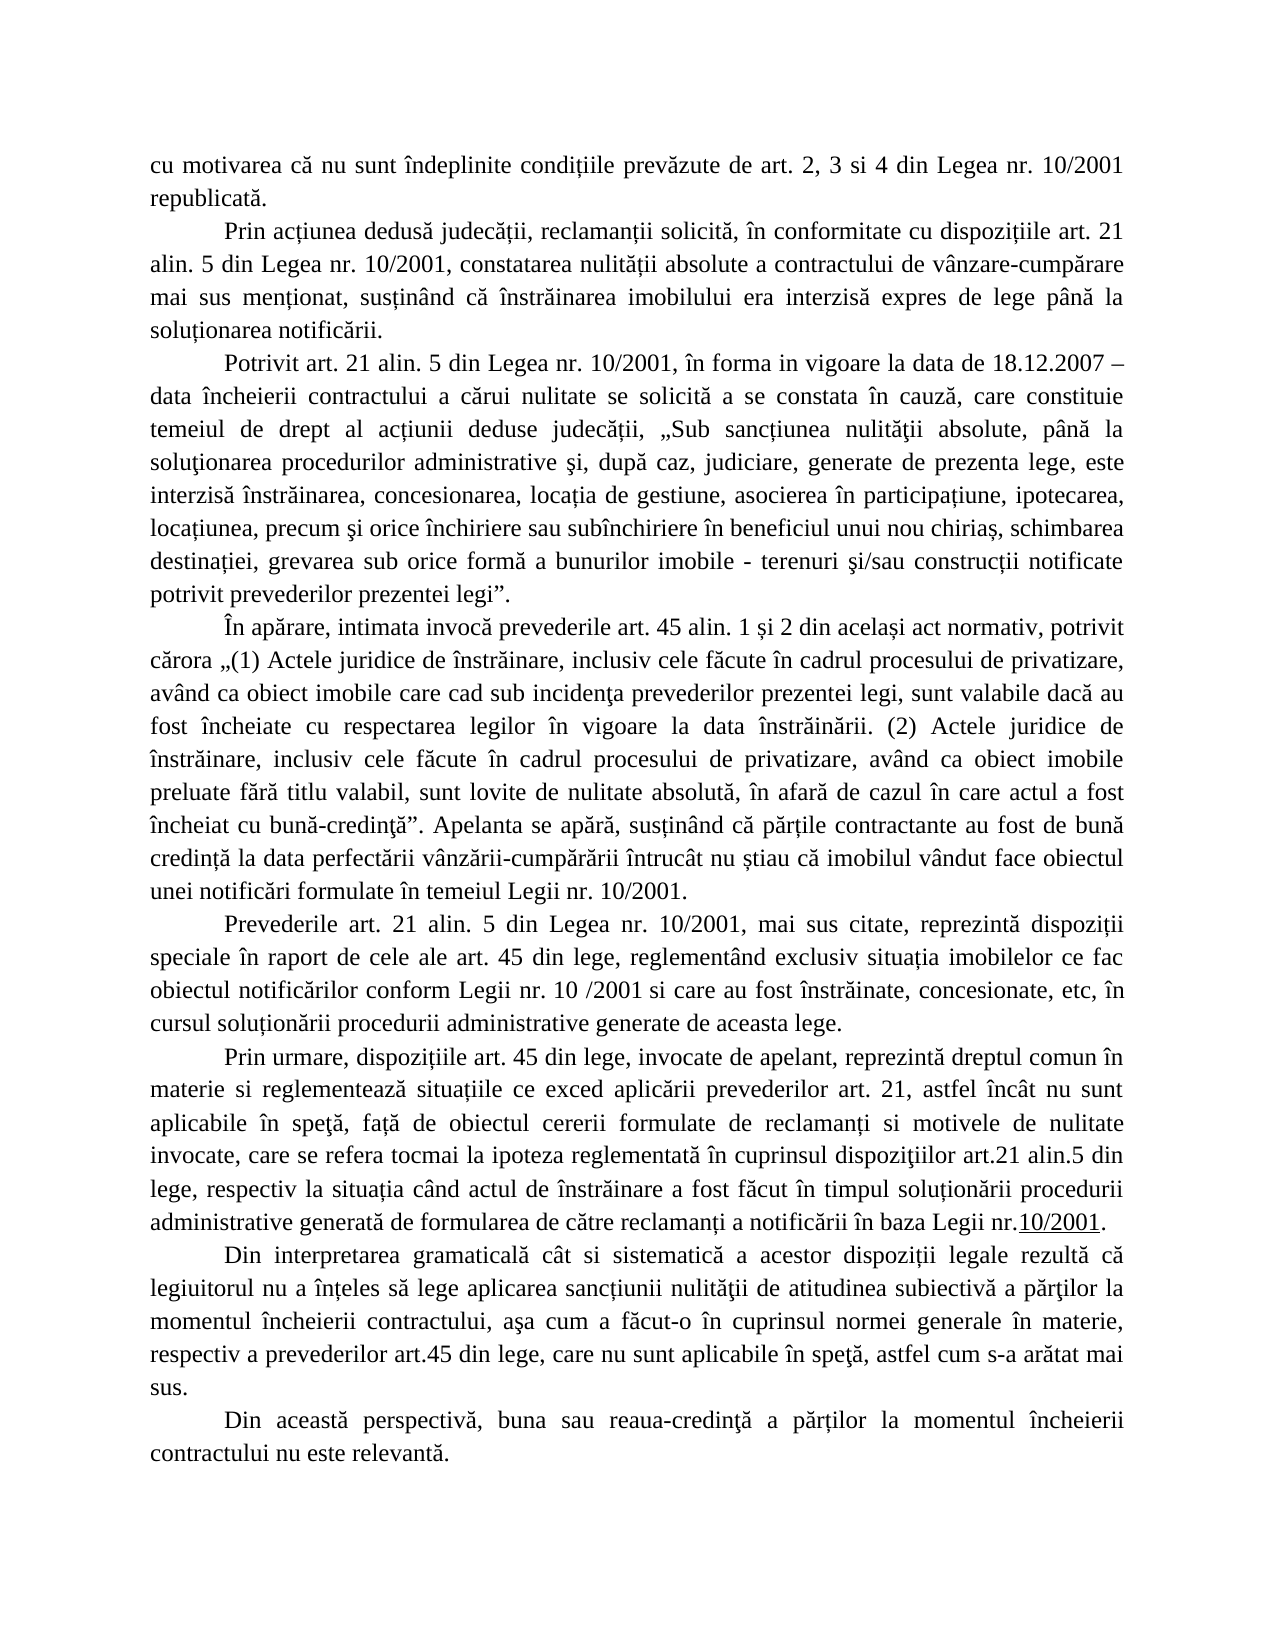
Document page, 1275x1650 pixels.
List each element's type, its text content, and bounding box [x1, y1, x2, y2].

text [150, 150, 1125, 212]
text Prevederile art. 21 alin. 5 din Legea nr. 10/2001, mai sus citate, reprezintă dispoziții speciale în raport de cele ale art. 45 din lege, reglementând exclusiv situația imobilelor ce fac obiectul notificărilor conform Legii nr. 10 /2001 si care au fost înstrăinate, concesionate, etc, în cursul soluționării procedurii administrative generate de aceasta lege. [150, 909, 1125, 1037]
text Prin acțiunea dedusă judecății, reclamanții solicită, în conformitate cu dispozițiile art. 21 alin. 5 din Legea nr. 10/2001, constatarea nulității absolute a contractului de vânzare-cumpărare mai sus menționat, susținând că înstrăinarea imobilului era interzisă expres de lege până la soluționarea notificării. [150, 216, 1125, 344]
text Prin urmare, dispozițiile art. 45 din lege, invocate de apelant, reprezintă dreptul comun în materie si reglementează situațiile ce exced aplicării prevederilor art. 21, astfel încât nu sunt aplicabile în speţă, față de obiectul cererii formulate de reclamanți si motivele de nulitate invocate, care se refera tocmai la ipoteza reglementată în cuprinsul dispoziţiilor art.21 alin.5 din lege, respectiv la situația când actul de înstrăinare a fost făcut în timpul soluționării procedurii administrative generată de formularea de către reclamanți a notificării în baza Legii nr.10/2001. [150, 1042, 1125, 1235]
text În apărare, intimata invocă prevederile art. 45 alin. 1 și 2 din același act normativ, potrivit cărora „(1) Actele juridice de înstrăinare, inclusiv cele făcute în cadrul procesului de privatizare, având ca obiect imobile care cad sub incidenţa prevederilor prezentei legi, sunt valabile dacă au fost încheiate cu respectarea legilor în vigoare la data înstrăinării. (2) Actele juridice de înstrăinare, inclusiv cele făcute în cadrul procesului de privatizare, având ca obiect imobile preluate fără titlu valabil, sunt lovite de nulitate absolută, în afară de cazul în care actul a fost încheiat cu bună-credinţă”. Apelanta se apără, susținând că părțile contractante au fost de bună credință la data perfectării vânzării-cumpărării întrucât nu știau că imobilul vândut face obiectul unei notificări formulate în temeiul Legii nr. 10/2001. [150, 612, 1125, 905]
text Potrivit art. 21 alin. 5 din Legea nr. 10/2001, în forma in vigoare la data de 18.12.2007 – data încheierii contractului a cărui nulitate se solicită a se constata în cauză, care constituie temeiul de drept al acțiunii deduse judecății, „Sub sancțiunea nulităţii absolute, până la soluţionarea procedurilor administrative şi, după caz, judiciare, generate de prezenta lege, este interzisă înstrăinarea, concesionarea, locația de gestiune, asocierea în participațiune, ipotecarea, locațiunea, precum şi orice închiriere sau subînchiriere în beneficiul unui nou chiriaș, schimbarea destinației, grevarea sub orice formă a bunurilor imobile - terenuri şi/sau construcții notificate potrivit prevederilor prezentei legi”. [150, 348, 1125, 608]
text Din interpretarea gramaticală cât si sistematică a acestor dispoziții legale rezultă că legiuitorul nu a înțeles să lege aplicarea sancțiunii nulităţii de atitudinea subiectivă a părţilor la momentul încheierii contractului, aşa cum a făcut-o în cuprinsul normei generale în materie, respectiv a prevederilor art.45 din lege, care nu sunt aplicabile în speţă, astfel cum s-a arătat mai sus. [150, 1240, 1125, 1401]
text Din această perspectivă, buna sau reaua-credinţă a părților la momentul încheierii contractului nu este relevantă. [150, 1405, 1125, 1467]
